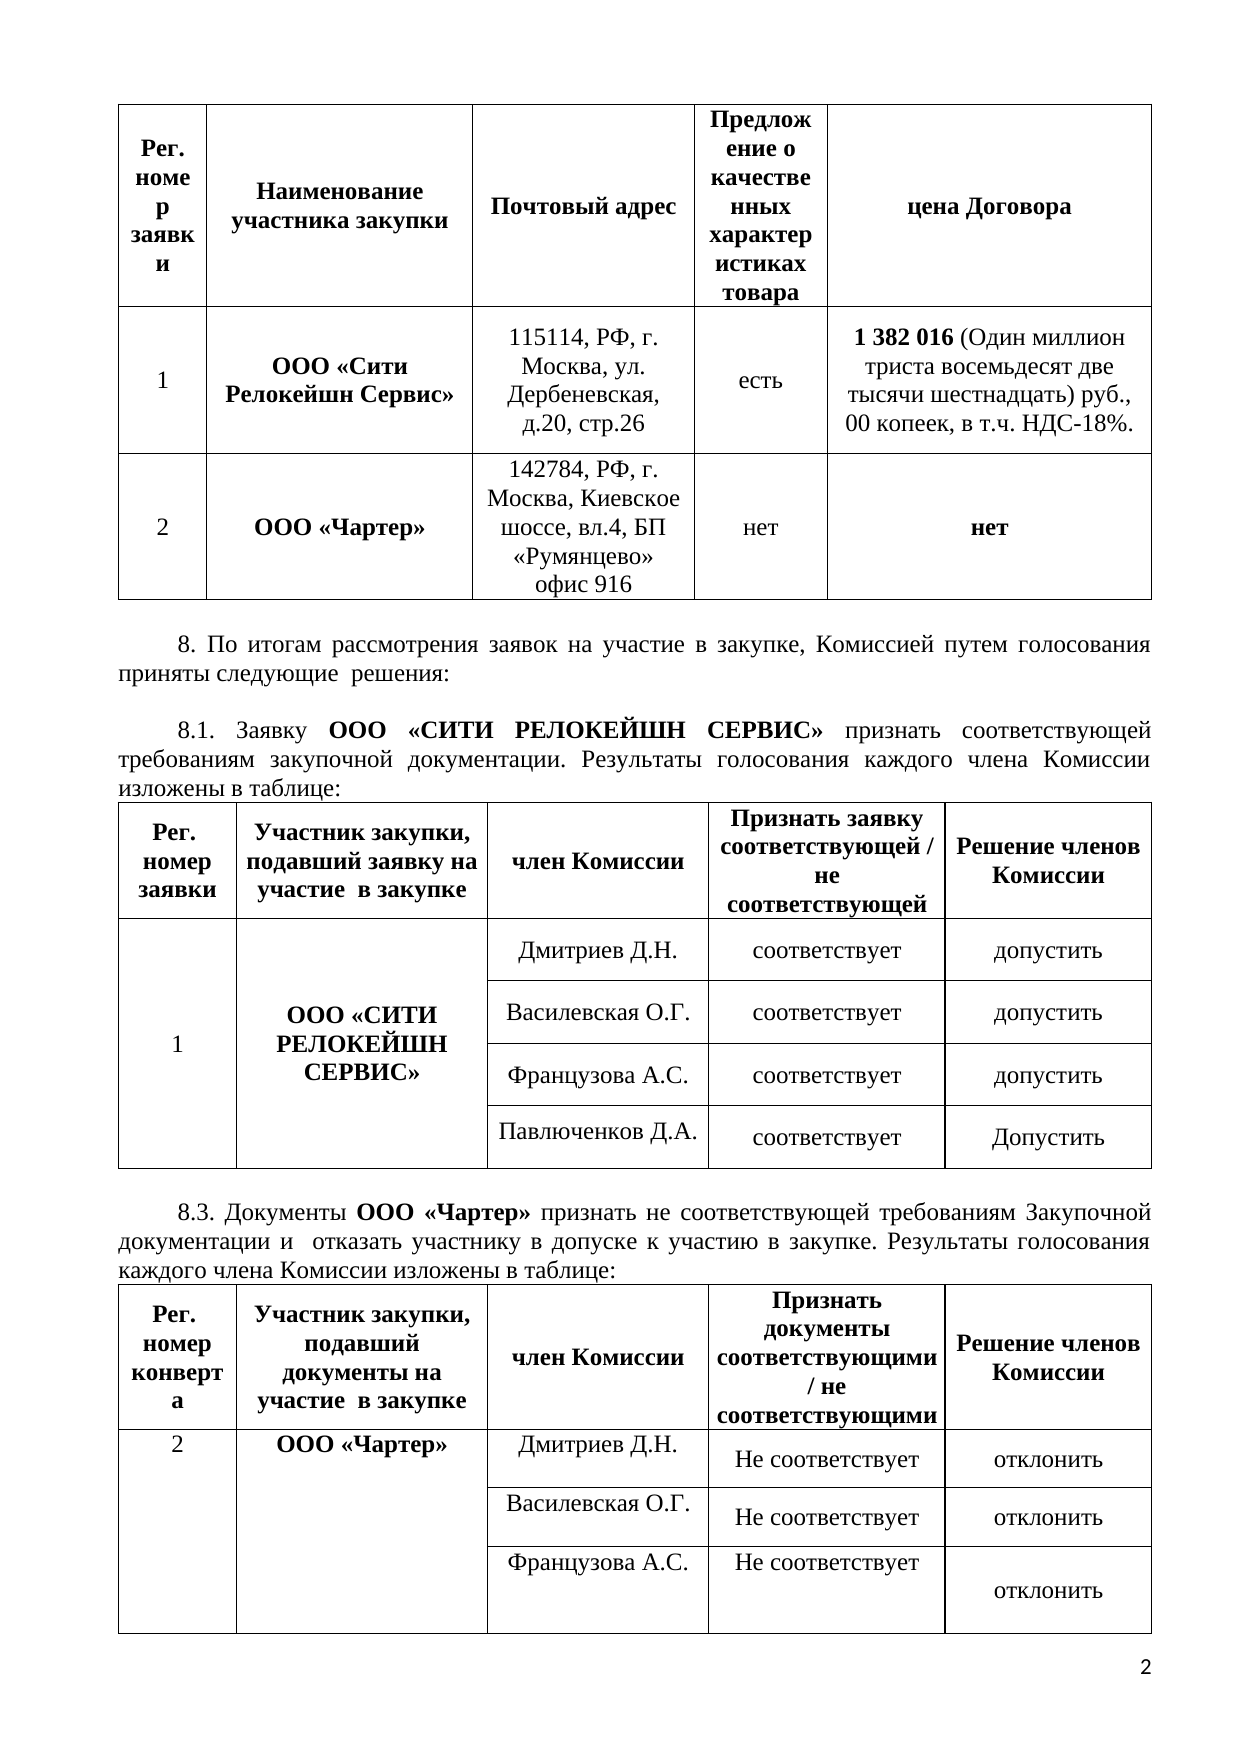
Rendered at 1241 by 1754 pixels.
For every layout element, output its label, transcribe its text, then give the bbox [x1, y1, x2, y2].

table_cell соответствует [709, 919, 944, 980]
table_header член Комиссии [488, 1285, 708, 1428]
table_cell ООО «Сити Релокейшн Сервис» [207, 307, 472, 452]
table_header Рег. номер конверта [119, 1285, 236, 1428]
list По итогам рассмотрения заявок на участие в закупке, Комиссией путем голосования приняты следующие решения: [118, 629, 1152, 687]
table_cell 1 [119, 919, 236, 1168]
table_header Решение членов Комиссии [946, 1285, 1151, 1428]
table_cell Дмитриев Д.Н. [488, 1430, 708, 1487]
table_cell нет [828, 454, 1151, 599]
table_cell Дмитриев Д.Н. [488, 919, 708, 980]
table_cell отклонить [946, 1430, 1151, 1487]
table_cell ООО «Чартер» [237, 1430, 487, 1633]
table_cell отклонить [946, 1488, 1151, 1546]
table_cell допустить [946, 919, 1151, 980]
table_cell Не соответствует [709, 1547, 944, 1633]
table_cell 2 [119, 1430, 236, 1633]
table_cell 142784, РФ, г. Москва, Киевское шоссе, вл.4, БП «Румянцево» офис 916 [473, 454, 694, 599]
table_cell соответствует [709, 981, 944, 1043]
table_cell 115114, РФ, г. Москва, ул. Дербеневская, д.20, стр.26 [473, 307, 694, 452]
table_cell допустить [946, 981, 1151, 1043]
table_cell отклонить [946, 1547, 1151, 1633]
table_cell Не соответствует [709, 1430, 944, 1487]
table_header цена Договора [828, 105, 1151, 306]
table_cell Павлюченков Д.А. [488, 1106, 708, 1168]
table_header член Комиссии [488, 803, 708, 918]
text 8.1. Заявку ООО «СИТИ РЕЛОКЕЙШН СЕРВИС» признать соответствующей требованиям закупочной документации. Результаты голосования каждого члена Комиссии изложены в таблице: [118, 715, 1152, 802]
table_cell нет [695, 454, 827, 599]
table_cell Допустить [946, 1106, 1151, 1168]
table_header Рег. номер заявки [119, 105, 206, 306]
table_header Решение членов Комиссии [946, 803, 1151, 918]
table_header Участник закупки, подавший заявку на участие в закупке [237, 803, 487, 918]
table_cell 1 382 016 (Один миллион триста восемьдесят две тысячи шестнадцать) руб., 00 копеек, в т.ч. НДС-18%. [828, 307, 1151, 452]
table_cell Французова А.С. [488, 1044, 708, 1105]
table_cell 1 [119, 307, 206, 452]
table_cell Василевская О.Г. [488, 981, 708, 1043]
table_header Признать документы соответствующими / не соответствующими [709, 1285, 944, 1428]
table_cell соответствует [709, 1044, 944, 1105]
table_cell ООО «СИТИ РЕЛОКЕЙШН СЕРВИС» [237, 919, 487, 1168]
table_cell Не соответствует [709, 1488, 944, 1546]
table_header Предложение о качественных характеристиках товара [695, 105, 827, 306]
table_cell есть [695, 307, 827, 452]
table_cell ООО «Чартер» [207, 454, 472, 599]
table_header Наименование участника закупки [207, 105, 472, 306]
table_header Признать заявку соответствующей / не соответствующей [709, 803, 944, 918]
table_header Почтовый адрес [473, 105, 694, 306]
table_cell соответствует [709, 1106, 944, 1168]
text 8.3. Документы ООО «Чартер» признать не соответствующей требованиям Закупочной документации и отказать участнику в допуске к участию в закупке. Результаты голосования каждого члена Комиссии изложены в таблице: [118, 1197, 1152, 1284]
table_cell допустить [946, 1044, 1151, 1105]
table_cell Французова А.С. [488, 1547, 708, 1633]
table_header Рег. номер заявки [119, 803, 236, 918]
table_header Участник закупки, подавший документы на участие в закупке [237, 1285, 487, 1428]
table_cell Василевская О.Г. [488, 1488, 708, 1546]
table_cell 2 [119, 454, 206, 599]
